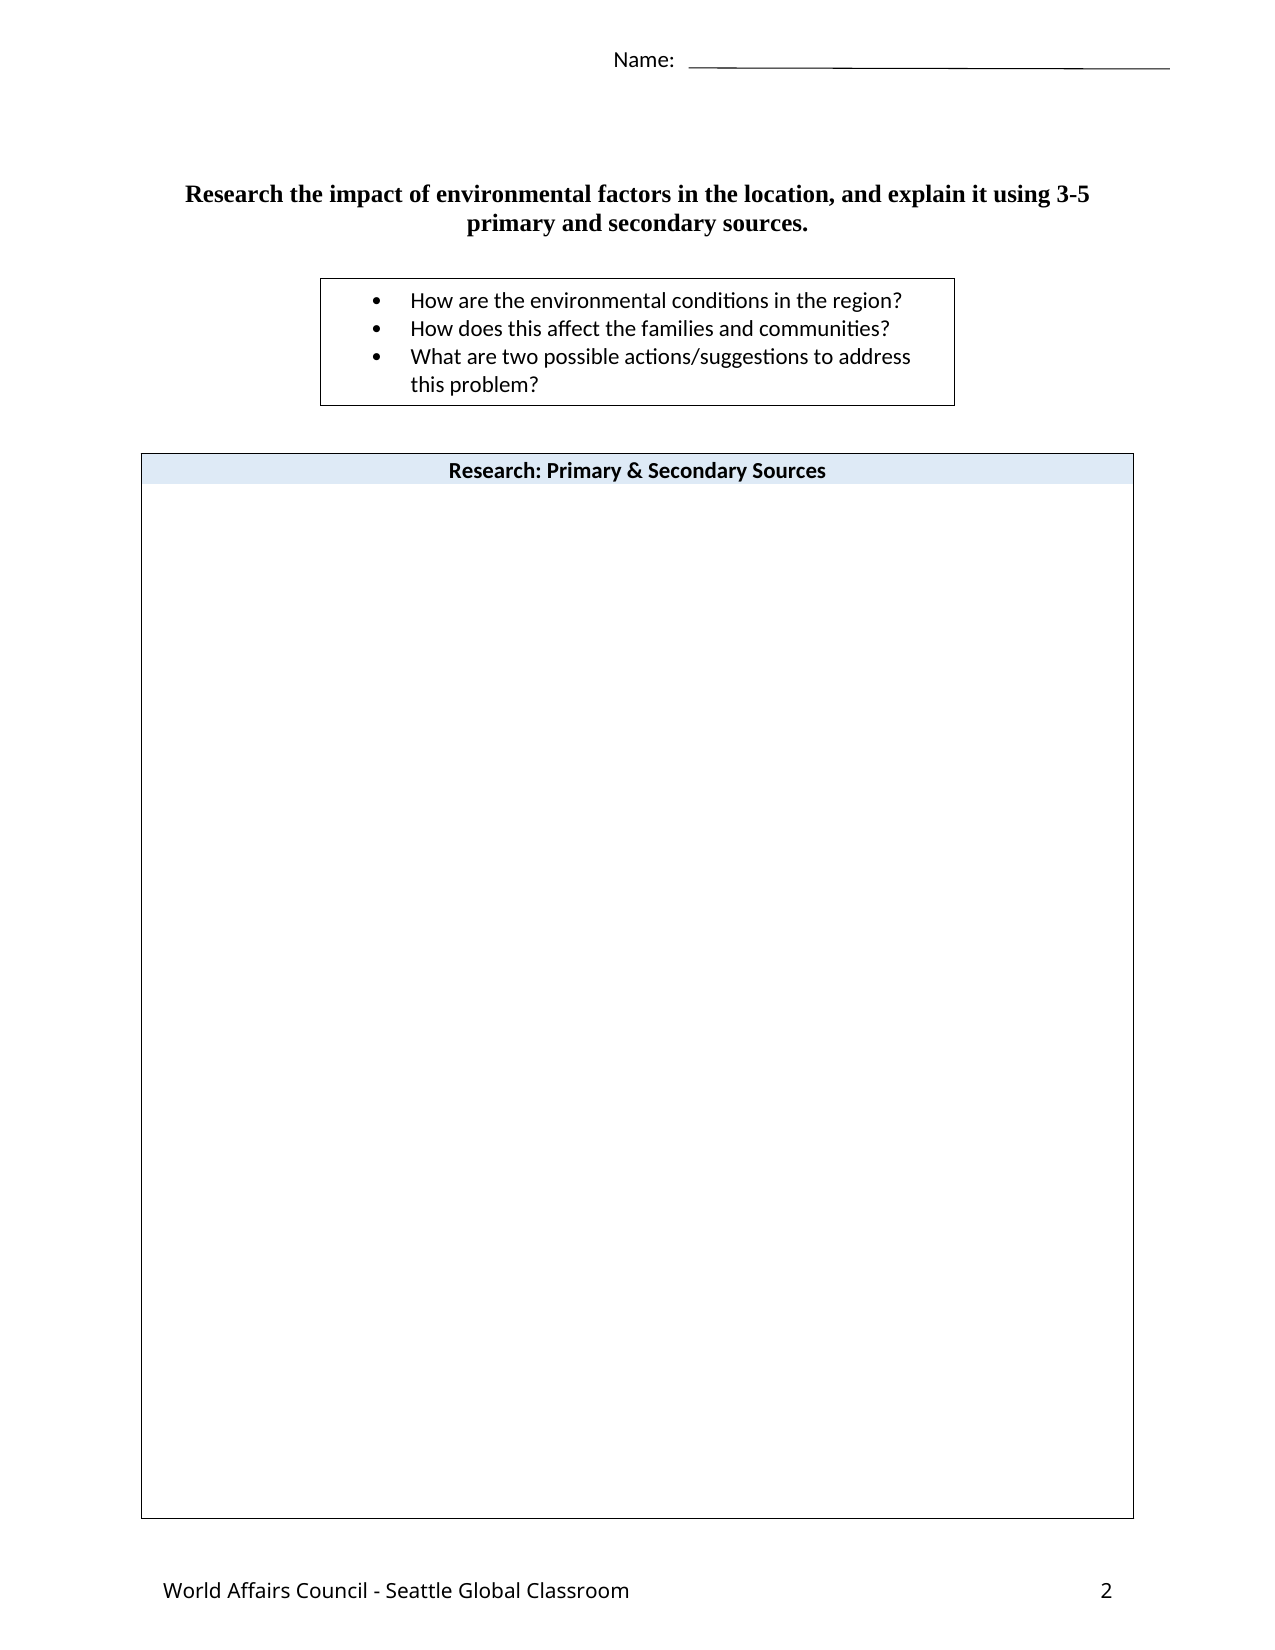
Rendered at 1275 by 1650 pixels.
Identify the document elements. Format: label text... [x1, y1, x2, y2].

text Research: Primary & Secondary Sources [142, 454, 1133, 484]
text Research the impact of environmental factors in the location, and explain it using 3-5 primary and secondary sources. [150, 179, 1125, 237]
